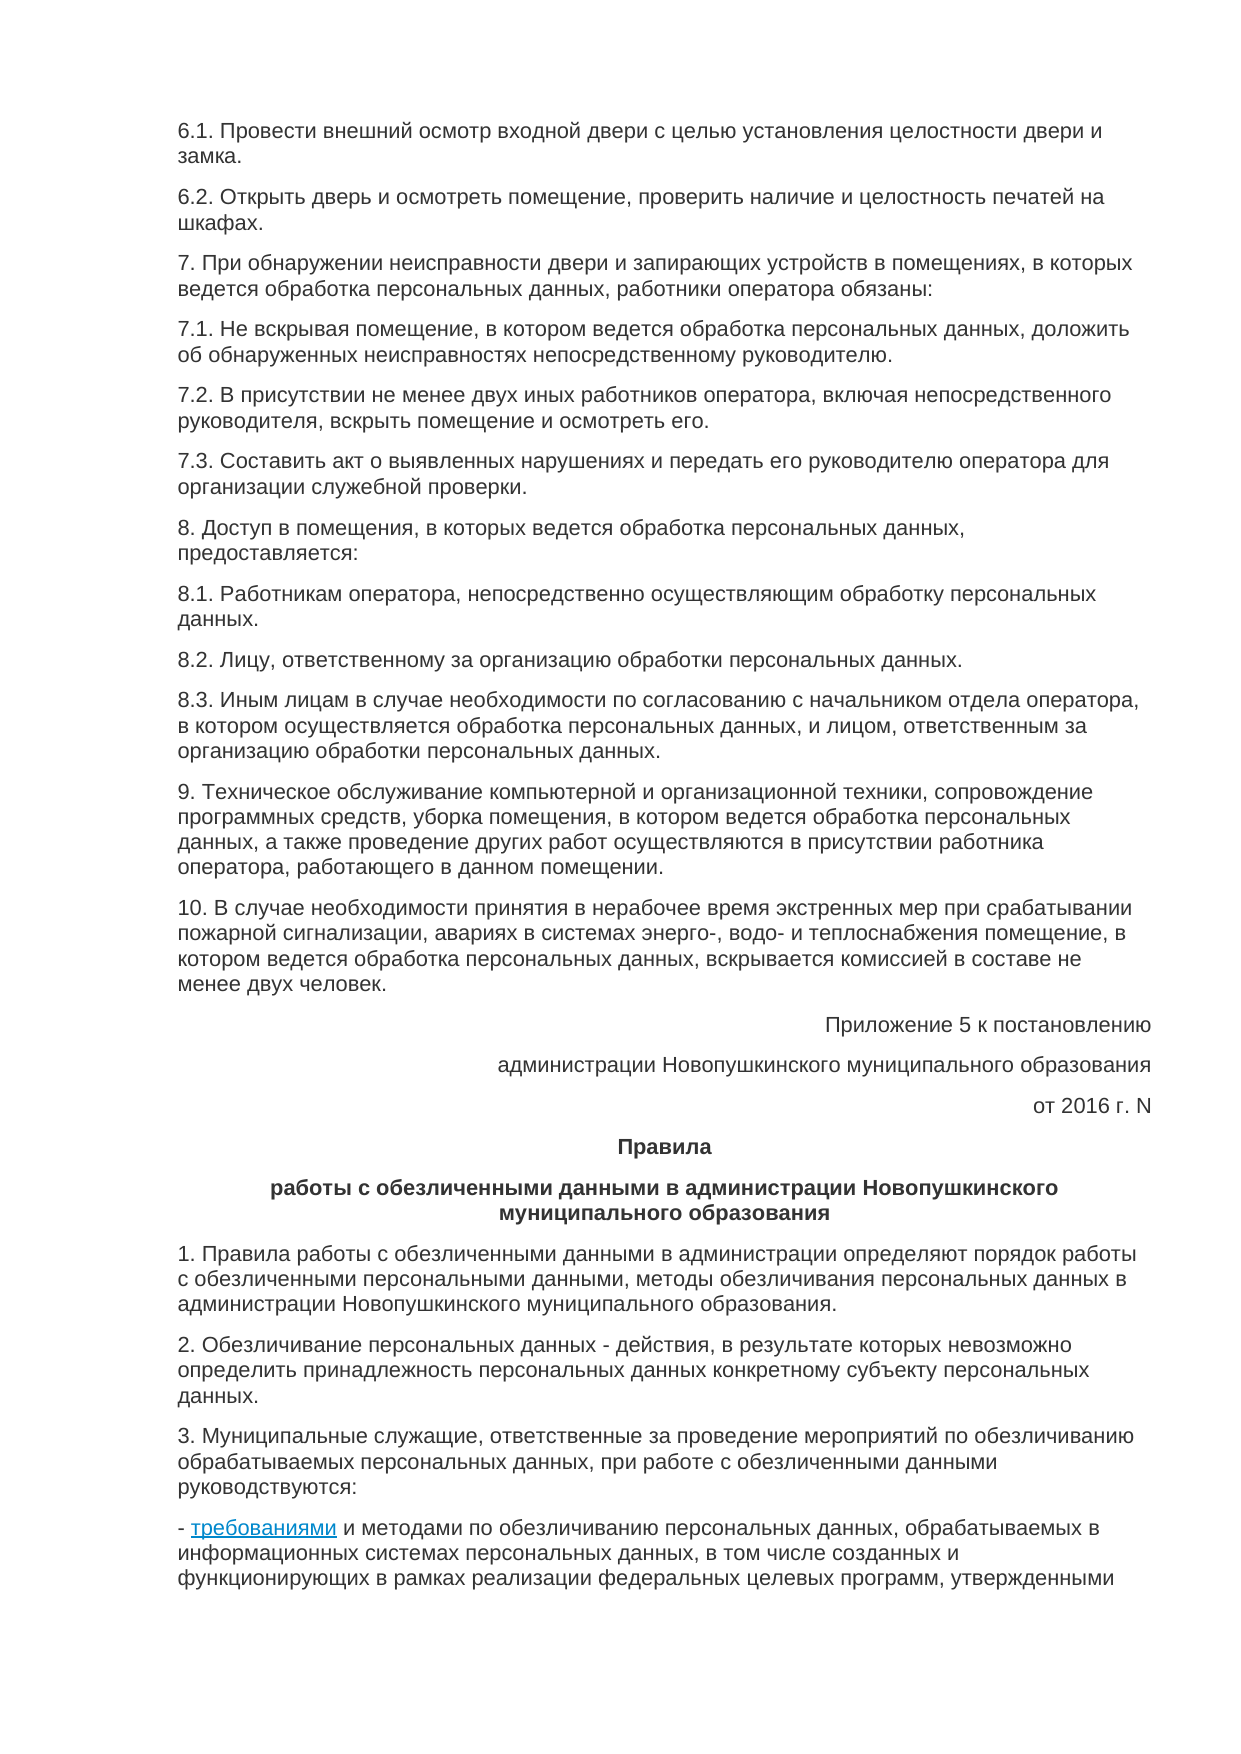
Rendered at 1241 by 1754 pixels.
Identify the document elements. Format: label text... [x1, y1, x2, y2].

text 10. В случае необходимости принятия в нерабочее время экстренных мер при срабатывании пожарной сигнализации, авариях в системах энерго-, водо- и теплоснабжения помещение, в котором ведется обработка персональных данных, вскрывается комиссией в составе не менее двух человек. [177, 895, 1152, 996]
text 7.3. Составить акт о выявленных нарушениях и передать его руководителю оператора для организации служебной проверки. [177, 448, 1152, 499]
text 2. Обезличивание персональных данных - действия, в результате которых невозможно определить принадлежность персональных данных конкретному субъекту персональных данных. [177, 1332, 1152, 1408]
text работы с обезличенными данными в администрации Новопушкинского муниципального образования [177, 1175, 1152, 1225]
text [177, 1514, 1152, 1590]
text администрации Новопушкинского муниципального образования [177, 1052, 1152, 1077]
text 9. Техническое обслуживание компьютерной и организационной техники, сопровождение программных средств, уборка помещения, в котором ведется обработка персональных данных, а также проведение других работ осуществляются в присутствии работника оператора, работающего в данном помещении. [177, 778, 1152, 879]
text 7. При обнаружении неисправности двери и запирающих устройств в помещениях, в которых ведется обработка персональных данных, работники оператора обязаны: [177, 250, 1152, 301]
text 1. Правила работы с обезличенными данными в администрации определяют порядок работы с обезличенными персональными данными, методы обезличивания персональных данных в администрации Новопушкинского муниципального образования. [177, 1241, 1152, 1316]
text 8.2. Лицу, ответственному за организацию обработки персональных данных. [177, 646, 1152, 672]
text 7.1. Не вскрывая помещение, в котором ведется обработка персональных данных, доложить об обнаруженных неисправностях непосредственному руководителю. [177, 316, 1152, 367]
text Правила [177, 1134, 1152, 1159]
text 8.3. Иным лицам в случае необходимости по согласованию с начальником отдела оператора, в котором осуществляется обработка персональных данных, и лицом, ответственным за организацию обработки персональных данных. [177, 687, 1152, 763]
text 8.1. Работникам оператора, непосредственно осуществляющим обработку персональных данных. [177, 580, 1152, 631]
text 6.2. Открыть дверь и осмотреть помещение, проверить наличие и целостность печатей на шкафах. [177, 184, 1152, 234]
text Приложение 5 к постановлению [177, 1011, 1152, 1037]
text 8. Доступ в помещения, в которых ведется обработка персональных данных, предоставляется: [177, 514, 1152, 565]
text 7.2. В присутствии не менее двух иных работников оператора, включая непосредственного руководителя, вскрыть помещение и осмотреть его. [177, 382, 1152, 433]
text 3. Муниципальные служащие, ответственные за проведение мероприятий по обезличиванию обрабатываемых персональных данных, при работе с обезличенными данными руководствуются: [177, 1423, 1152, 1499]
text 6.1. Провести внешний осмотр входной двери с целью установления целостности двери и замка. [177, 118, 1152, 168]
text от 2016 г. N [177, 1093, 1152, 1118]
